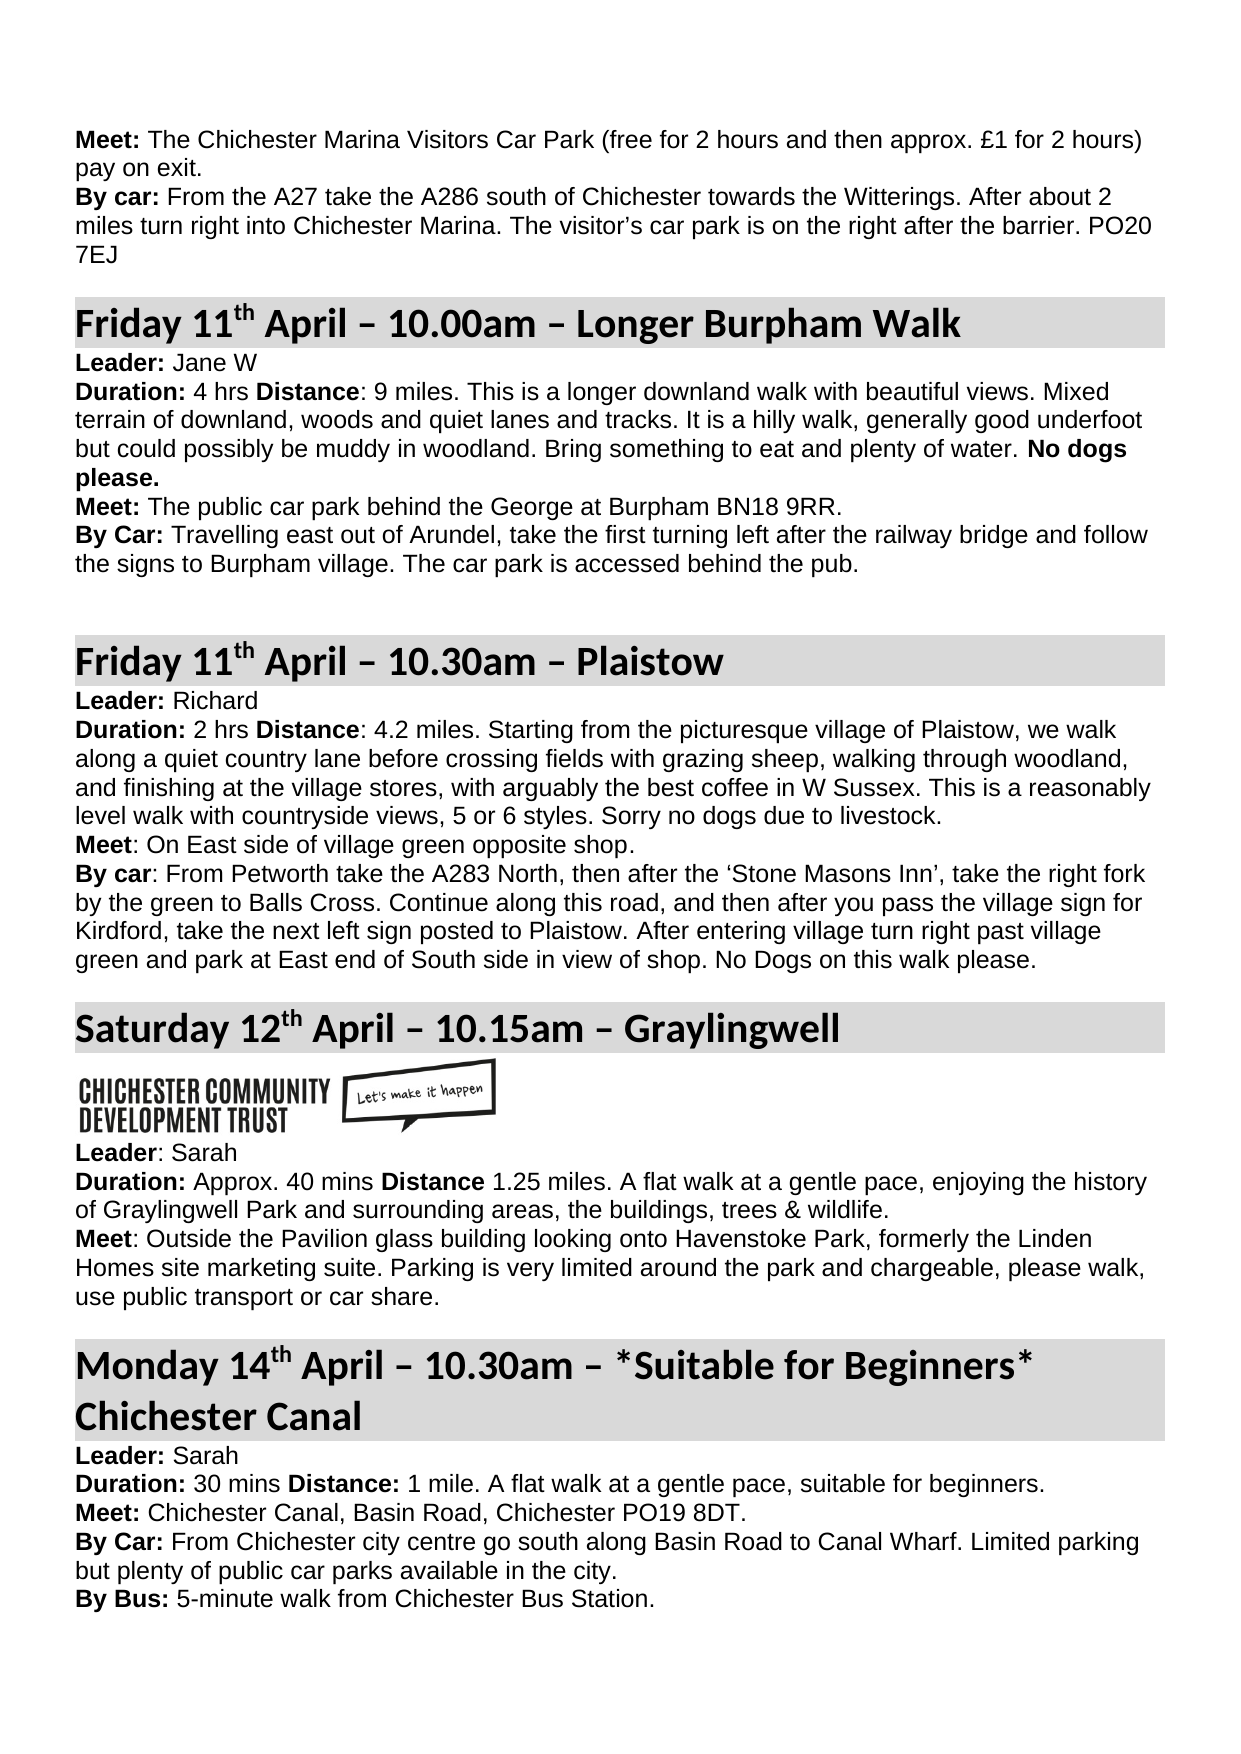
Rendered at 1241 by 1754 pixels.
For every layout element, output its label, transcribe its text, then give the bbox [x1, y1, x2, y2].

text Leader: Jane W [75, 348, 1165, 377]
text Meet: The Chichester Marina Visitors Car Park (free for 2 hours and then approx. £1 for 2 hours) pay on exit. [75, 124, 1165, 182]
text Meet: The public car park behind the George at Burpham BN18 9RR. [75, 492, 1165, 520]
text Duration: 4 hrs Distance: 9 miles. This is a longer downland walk with beautiful views. Mixed terrain of downland, woods and quiet lanes and tracks. It is a hilly walk, generally good underfoot but could possibly be muddy in woodland. Bring something to eat and plenty of water. No dogs please. [75, 377, 1165, 492]
subtitle Friday 11th April – 10.30am – Plaistow [75, 635, 1165, 686]
picture [75, 1053, 498, 1138]
text Meet: Outside the Pavilion glass building looking onto Havenstoke Park, formerly the Linden Homes site marketing suite. Parking is very limited around the park and chargeable, please walk, use public transport or car share. [75, 1224, 1165, 1310]
subtitle Saturday 12th April – 10.15am – Graylingwell [75, 1002, 1165, 1053]
text By Bus: 5-minute walk from Chichester Bus Station. [75, 1584, 1165, 1613]
text Duration: 2 hrs Distance: 4.2 miles. Starting from the picturesque village of Plaistow, we walk along a quiet country lane before crossing fields with grazing sheep, walking through woodland, and finishing at the village stores, with arguably the best coffee in W Sussex. This is a reasonably level walk with countryside views, 5 or 6 styles. Sorry no dogs due to livestock. [75, 715, 1165, 830]
subtitle Monday 14th April – 10.30am – *Suitable for Beginners* Chichester Canal [75, 1339, 1165, 1441]
text Meet: On East side of village green opposite shop. [75, 830, 1165, 859]
text By car: From Petworth take the A283 North, then after the ‘Stone Masons Inn’, take the right fork by the green to Balls Cross. Continue along this road, and then after you pass the village sign for Kirdford, take the next left sign posted to Plaistow. After entering village turn right past village green and park at East end of South side in view of shop. No Dogs on this walk please. [75, 859, 1165, 974]
text By Car: Travelling east out of Arundel, take the first turning left after the railway bridge and follow the signs to Burpham village. The car park is accessed behind the pub. [75, 520, 1165, 578]
text Duration: Approx. 40 mins Distance 1.25 miles. A flat walk at a gentle pace, enjoying the history of Graylingwell Park and surrounding areas, the buildings, trees & wildlife. [75, 1166, 1165, 1224]
text By car: From the A27 take the A286 south of Chichester towards the Witterings. After about 2 miles turn right into Chichester Marina. The visitor’s car park is on the right after the barrier. PO20 7EJ [75, 182, 1165, 268]
text Leader: Sarah Duration: 30 mins Distance: 1 mile. A flat walk at a gentle pace, suitable for beginners. Meet: Chichester Canal, Basin Road, Chichester PO19 8DT. By Car: From Chichester city centre go south along Basin Road to Canal Wharf. Limited parking but plenty of public car parks available in the city. [75, 1441, 1165, 1584]
subtitle Friday 11th April – 10.00am – Longer Burpham Walk [75, 297, 1165, 348]
text Leader: Sarah [75, 1138, 1165, 1166]
text Leader: Richard [75, 686, 1165, 715]
